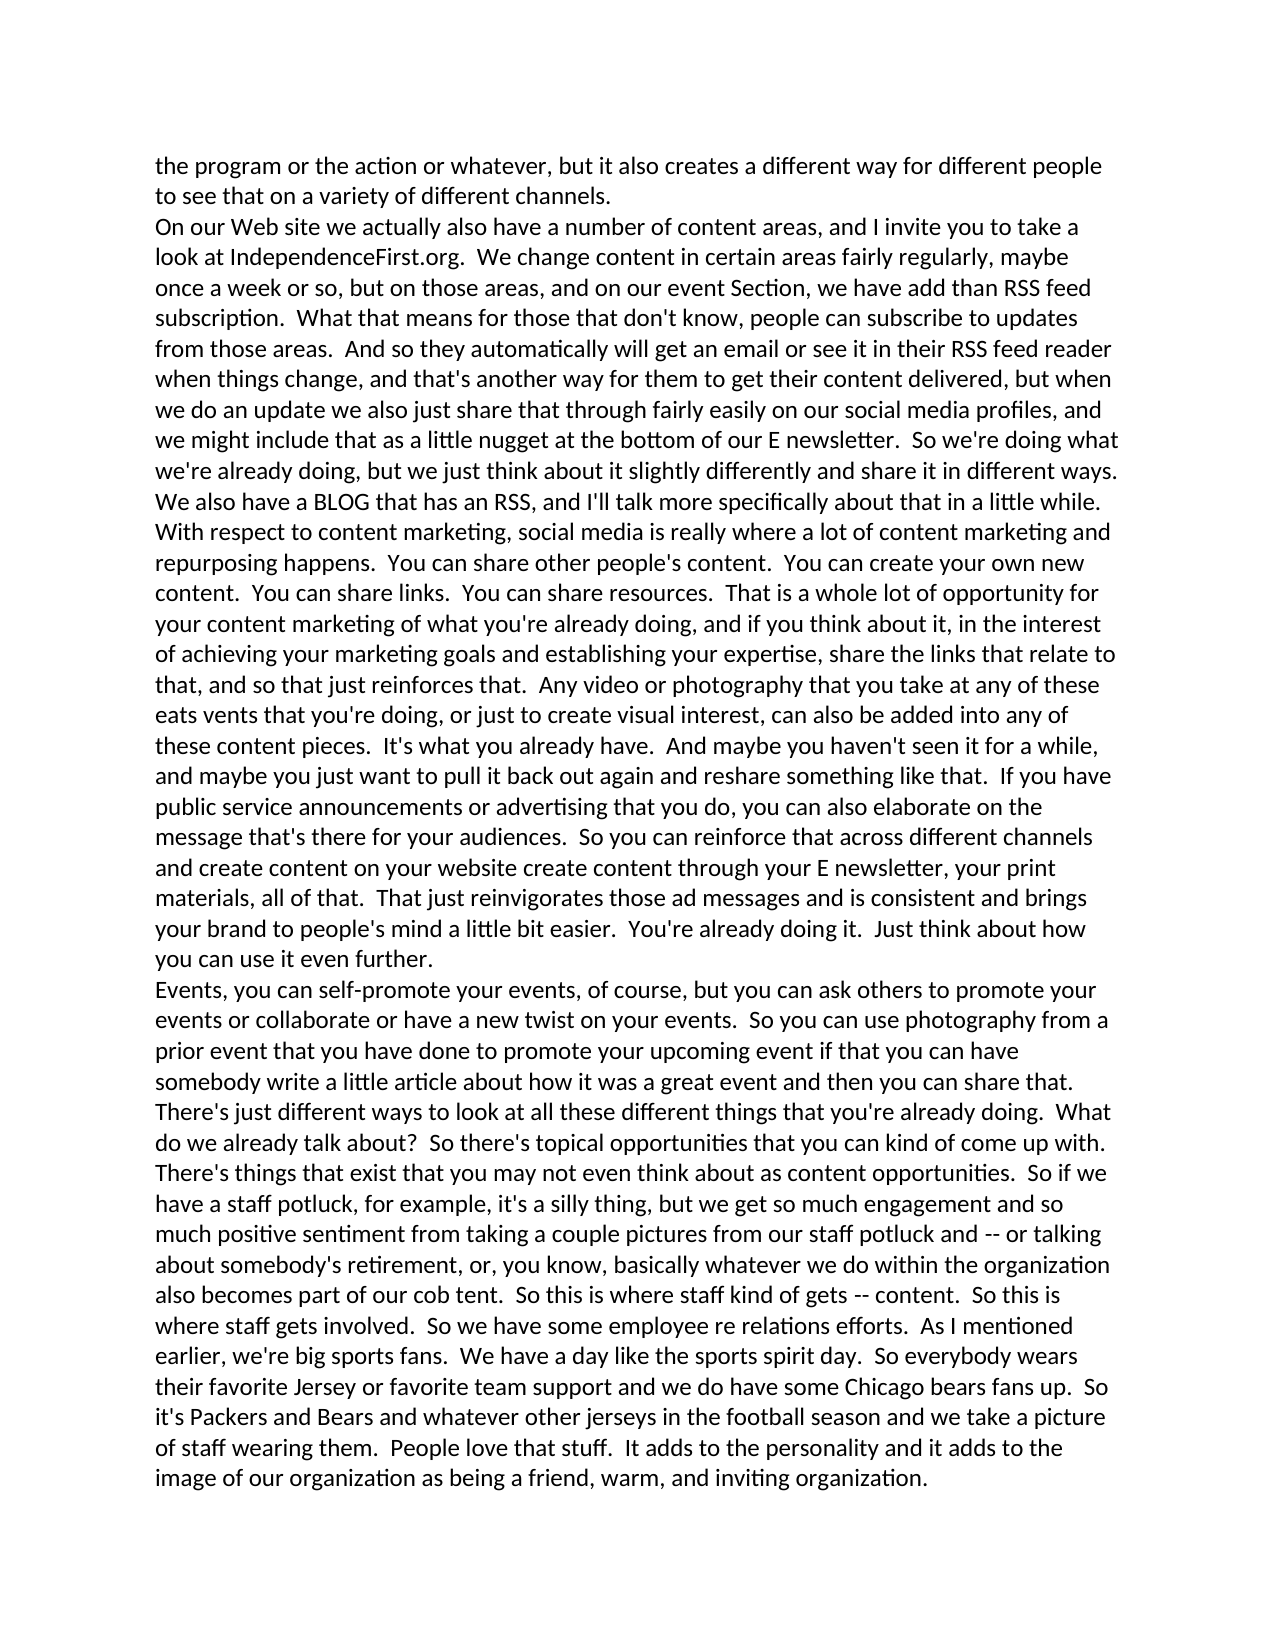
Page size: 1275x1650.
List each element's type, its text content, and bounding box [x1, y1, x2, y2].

text On our Web site we actually also have a number of content areas, and I invite you to take a look at IndependenceFirst.org. We change content in certain areas fairly regularly, maybe once a week or so, but on those areas, and on our event Section, we have add than RSS feed subscription. What that means for those that don't know, people can subscribe to updates from those areas. And so they automatically will get an email or see it in their RSS feed reader when things change, and that's another way for them to get their content delivered, but when we do an update we also just share that through fairly easily on our social media profiles, and we might include that as a little nugget at the bottom of our E newsletter. So we're doing what we're already doing, but we just think about it slightly differently and share it in different ways. We also have a BLOG that has an RSS, and I'll talk more specifically about that in a little while. With respect to content marketing, social media is really where a lot of content marketing and repurposing happens. You can share other people's content. You can create your own new content. You can share links. You can share resources. That is a whole lot of opportunity for your content marketing of what you're already doing, and if you think about it, in the interest of achieving your marketing goals and establishing your expertise, share the links that relate to that, and so that just reinforces that. Any video or photography that you take at any of these eats vents that you're doing, or just to create visual interest, can also be added into any of these content pieces. It's what you already have. And maybe you haven't seen it for a while, and maybe you just want to pull it back out again and reshare something like that. If you have public service announcements or advertising that you do, you can also elaborate on the message that's there for your audiences. So you can reinforce that across different channels and create content on your website create content through your E newsletter, your print materials, all of that. That just reinvigorates those ad messages and is consistent and brings your brand to people's mind a little bit easier. You're already doing it. Just think about how you can use it even further. [155, 211, 1120, 974]
text Events, you can self-promote your events, of course, but you can ask others to promote your events or collaborate or have a new twist on your events. So you can use photography from a prior event that you have done to promote your upcoming event if that you can have somebody write a little article about how it was a great event and then you can share that. There's just different ways to look at all these different things that you're already doing. What do we already talk about? So there's topical opportunities that you can kind of come up with. There's things that exist that you may not even think about as content opportunities. So if we have a staff potluck, for example, it's a silly thing, but we get so much engagement and so much positive sentiment from taking a couple pictures from our staff potluck and -- or talking about somebody's retirement, or, you know, basically whatever we do within the organization also becomes part of our cob tent. So this is where staff kind of gets -- content. So this is where staff gets involved. So we have some employee re relations efforts. As I mentioned earlier, we're big sports fans. We have a day like the sports spirit day. So everybody wears their favorite Jersey or favorite team support and we do have some Chicago bears fans up. So it's Packers and Bears and whatever other jerseys in the football season and we take a picture of staff wearing them. People love that stuff. It adds to the personality and it adds to the image of our organization as being a friend, warm, and inviting organization. [155, 974, 1120, 1493]
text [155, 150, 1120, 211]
